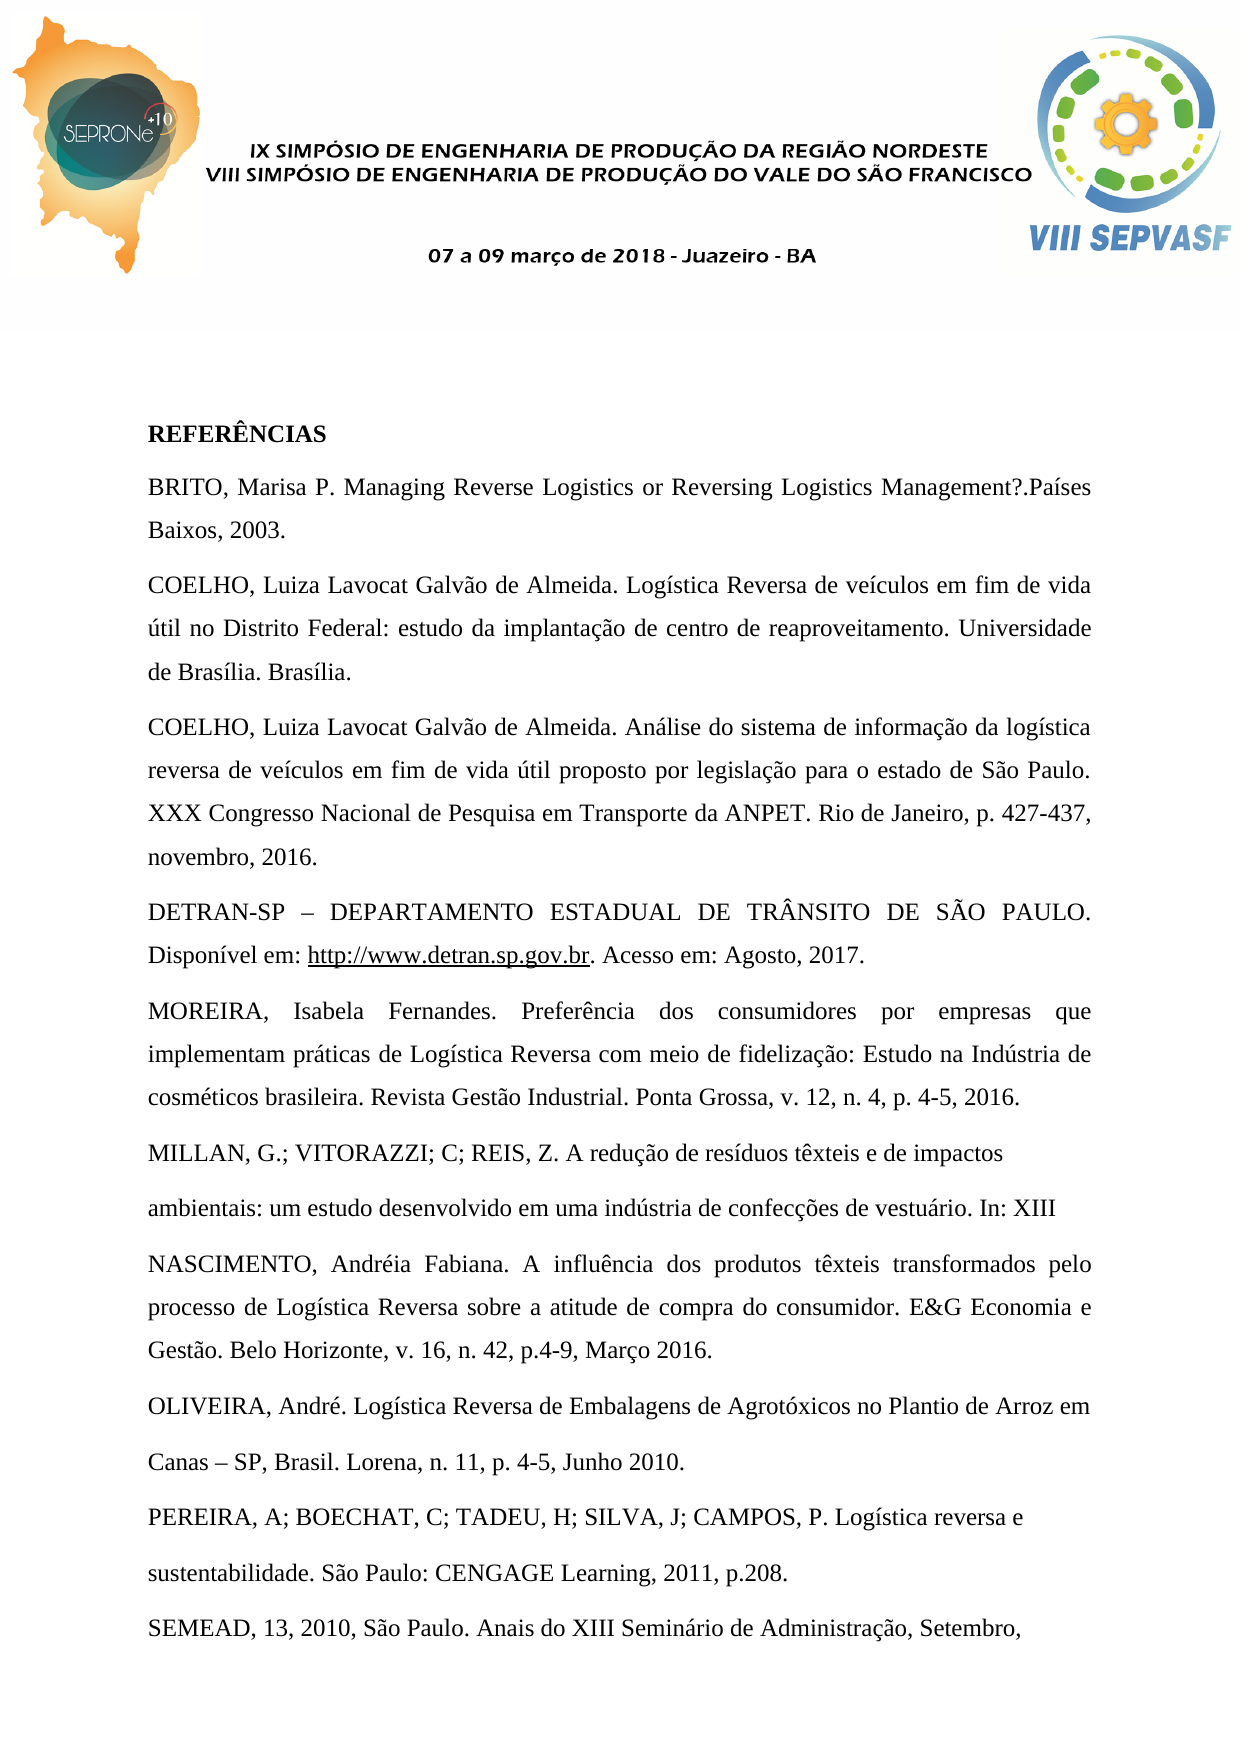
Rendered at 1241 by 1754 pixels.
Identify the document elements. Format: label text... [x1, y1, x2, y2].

text BRITO, Marisa P. Managing Reverse Logistics or Reversing Logistics Management?.Países Baixos, 2003. [148, 472, 1092, 543]
text COELHO, Luiza Lavocat Galvão de Almeida. Análise do sistema de informação da logística reversa de veículos em fim de vida útil proposto por legislação para o estado de São Paulo. XXX Congresso Nacional de Pesquisa em Transporte da ANPET. Rio de Janeiro, p. 427-437, novembro, 2016. [148, 712, 1092, 870]
text PEREIRA, A; BOECHAT, C; TADEU, H; SILVA, J; CAMPOS, P. Logística reversa e [148, 1502, 1092, 1531]
text OLIVEIRA, André. Logística Reversa de Embalagens de Agrotóxicos no Plantio de Arroz em [148, 1391, 1092, 1420]
text SEMEAD, 13, 2010, São Paulo. Anais do XIII Seminário de Administração, Setembro, [148, 1613, 1092, 1642]
text NASCIMENTO, Andréia Fabiana. A influência dos produtos têxteis transformados pelo processo de Logística Reversa sobre a atitude de compra do consumidor. E&G Economia e Gestão. Belo Horizonte, v. 16, n. 42, p.4-9, Março 2016. [148, 1249, 1092, 1364]
text ambientais: um estudo desenvolvido em uma indústria de confecções de vestuário. In: XIII [148, 1193, 1092, 1222]
text Canas – SP, Brasil. Lorena, n. 11, p. 4-5, Junho 2010. [148, 1447, 1092, 1475]
text COELHO, Luiza Lavocat Galvão de Almeida. Logística Reversa de veículos em fim de vida útil no Distrito Federal: estudo da implantação de centro de reaproveitamento. Universidade de Brasília. Brasília. [148, 570, 1092, 685]
text DETRAN-SP – DEPARTAMENTO ESTADUAL DE TRÂNSITO DE SÃO PAULO. Disponível em: http://www.detran.sp.gov.br. Acesso em: Agosto, 2017. [148, 897, 1092, 969]
text MOREIRA, Isabela Fernandes. Preferência dos consumidores por empresas que implementam práticas de Logística Reversa com meio de fidelização: Estudo na Indústria de cosméticos brasileira. Revista Gestão Industrial. Ponta Grossa, v. 12, n. 4, p. 4-5, 2016. [148, 996, 1092, 1111]
text MILLAN, G.; VITORAZZI; C; REIS, Z. A redução de resíduos têxteis e de impactos [148, 1138, 1092, 1167]
text sustentabilidade. São Paulo: CENGAGE Learning, 2011, p.208. [148, 1558, 1092, 1587]
text REFERÊNCIAS [148, 419, 1092, 448]
picture [0, 0, 1241, 330]
